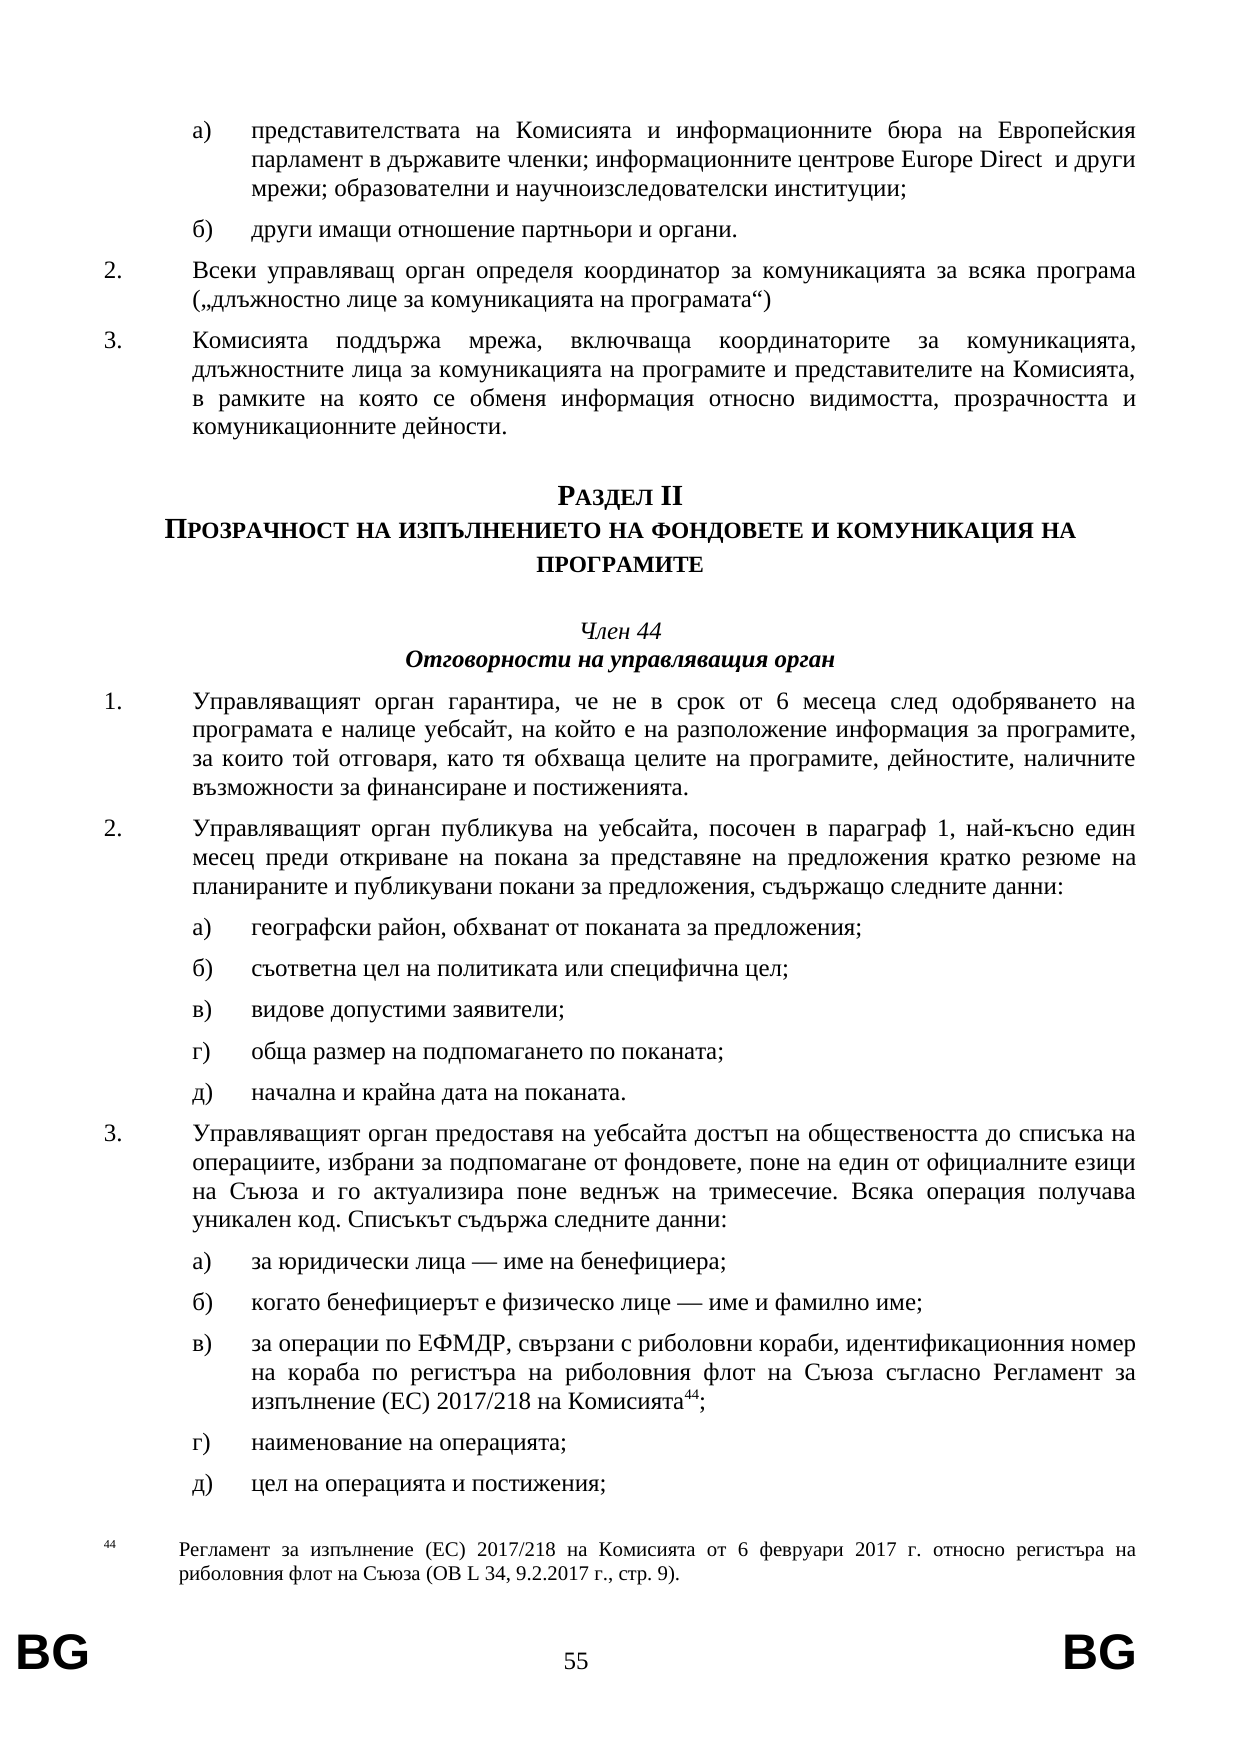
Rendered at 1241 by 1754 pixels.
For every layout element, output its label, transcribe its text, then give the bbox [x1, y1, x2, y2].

text б) съответна цел на политиката или специфична цел; [192, 953, 1137, 982]
text 3. Управляващият орган предоставя на уебсайта достъп на обществеността до списъка на операциите, избрани за подпомагане от фондовете, поне на един от официалните езици на Съюза и го актуализира поне веднъж на тримесечие. Всяка операция получава уникален код. Списъкът съдържа следните данни: [103, 1118, 1137, 1233]
text а) представителствата на Комисията и информационните бюра на Европейския парламент в държавите членки; информационните центрове Europe Direct и други мрежи; образователни и научноизследователски институции; [192, 115, 1137, 201]
text 1. Управляващият орган гарантира, че не в срок от 6 месеца след одобряването на програмата е налице уебсайт, на който е на разположение информация за програмите, за които той отговаря, като тя обхваща целите на програмите, дейностите, наличните възможности за финансиране и постиженията. [103, 686, 1137, 801]
text д) начална и крайна дата на поканата. [192, 1077, 1137, 1106]
text Член 44 Отговорности на управляващия орган [103, 616, 1137, 673]
text г) обща размер на подпомагането по поканата; [192, 1036, 1137, 1064]
text 2. Всеки управляващ орган определя координатор за комуникацията за всяка програма („длъжностно лице за комуникацията на програмата“) [103, 255, 1137, 313]
text д) цел на операцията и постижения; [192, 1468, 1137, 1497]
text 2. Управляващият орган публикува на уебсайта, посочен в параграф 1, най-късно един месец преди откриване на покана за представяне на предложения кратко резюме на планираните и публикувани покани за предложения, съдържащо следните данни: [103, 813, 1137, 899]
text а) за юридически лица — име на бенефициера; [192, 1246, 1137, 1274]
text г) наименование на операцията; [192, 1427, 1137, 1456]
text в) видове допустими заявители; [192, 994, 1137, 1023]
text б) когато бенефициерът е физическо лице — име и фамилно име; [192, 1287, 1137, 1316]
text 3. Комисията поддържа мрежа, включваща координаторите за комуникацията, длъжностните лица за комуникацията на програмите и представителите на Комисията, в рамките на която се обменя информация относно видимостта, прозрачността и комуникационните дейности. [103, 325, 1137, 440]
text а) географски район, обхванат от поканата за предложения; [192, 912, 1137, 941]
text в) за операции по ЕФМДР, свързани с риболовни кораби, идентификационния номер на кораба по регистъра на риболовния флот на Съюза съгласно Регламент за изпълнение (ЕС) 2017/218 на Комисията; [192, 1328, 1137, 1414]
title Раздел II Прозрачност на изпълнението на фондовете и комуникация на програмите [103, 478, 1137, 578]
text б) други имащи отношение партньори и органи. [192, 214, 1137, 243]
